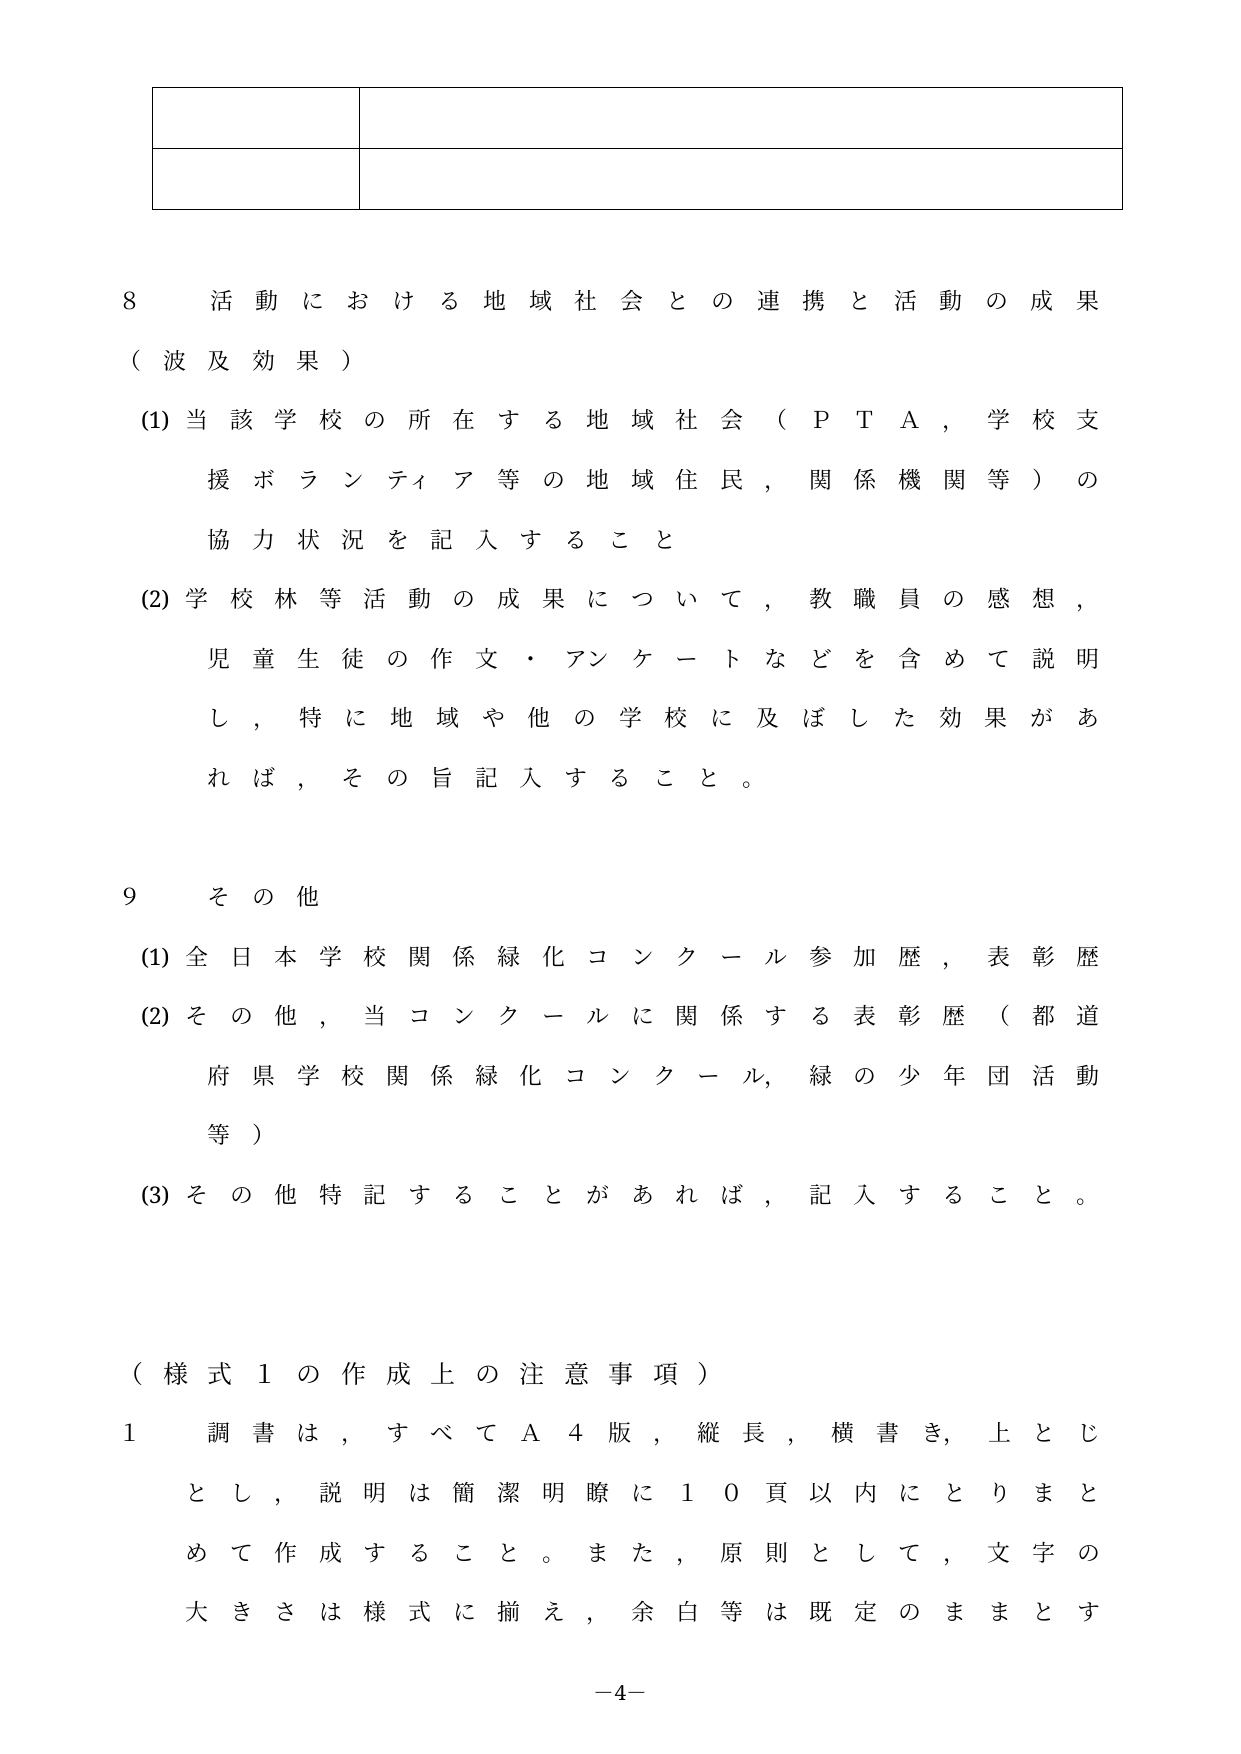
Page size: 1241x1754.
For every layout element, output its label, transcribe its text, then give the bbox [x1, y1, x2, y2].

text (2) 学校林等活動の成果について，教職員の感想，児童生徒の作文・アンケートなどを含めて説明し，特に地域や他の学校に及ぼした効果があれば，その旨記入すること。 [141, 568, 1122, 806]
table_cell [360, 88, 1122, 148]
table_cell [153, 149, 359, 209]
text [118, 1402, 1122, 1640]
text (3) その他特記することがあれば，記入すること。 [141, 1164, 1122, 1223]
text (1) 当該学校の所在する地域社会（ＰＴＡ，学校支援ボランティア等の地域住民，関係機関等）の協力状況を記入すること [141, 389, 1122, 568]
text ８ 活動における地域社会との連携と活動の成果（波及効果） [118, 270, 1122, 389]
text (1) 全日本学校関係緑化コンクール参加歴，表彰歴 [141, 925, 1122, 985]
text ９ その他 [118, 866, 1122, 925]
table_cell [360, 149, 1122, 209]
text （様式１の作成上の注意事項） [118, 1342, 1122, 1402]
text (2) その他，当コンクールに関係する表彰歴（都道府県学校関係緑化コンクール，緑の少年団活動等） [141, 985, 1122, 1164]
table_cell [153, 88, 359, 148]
